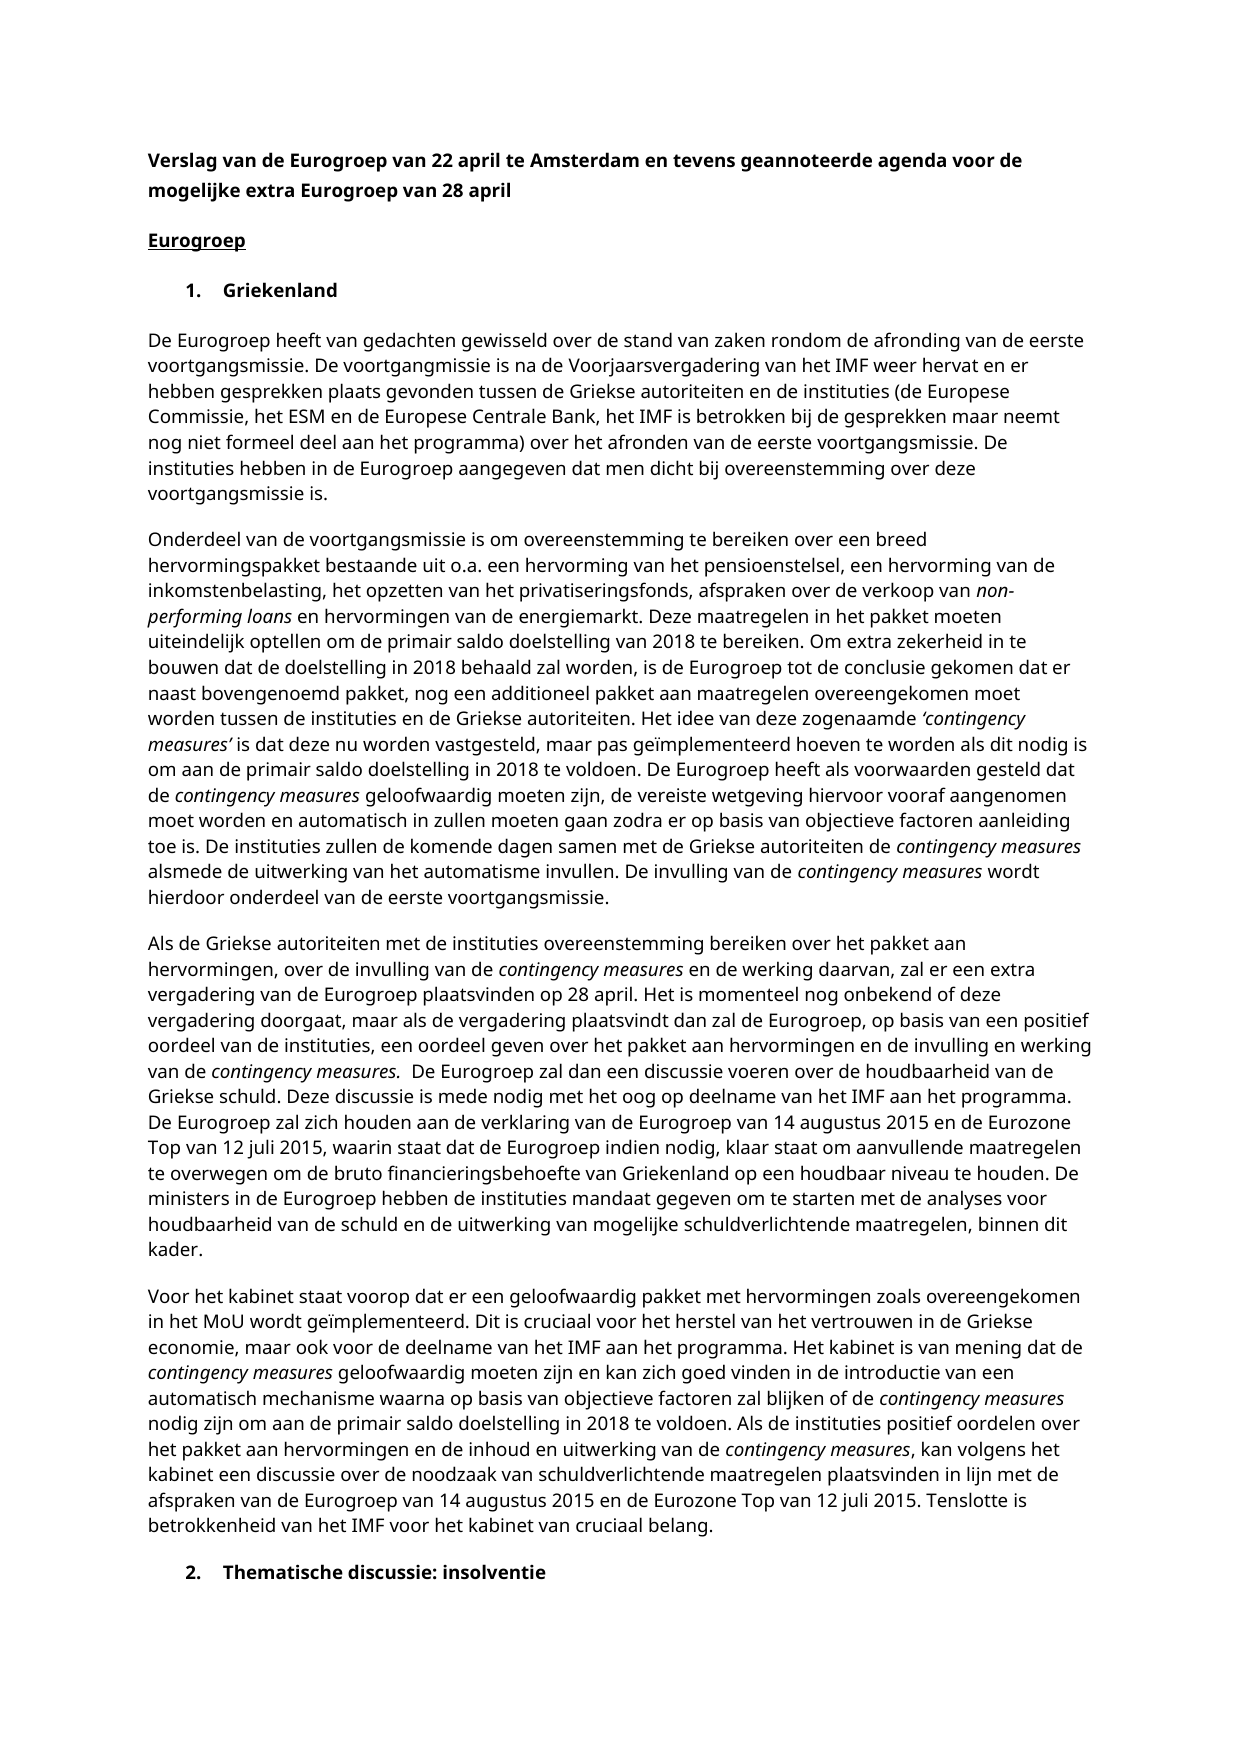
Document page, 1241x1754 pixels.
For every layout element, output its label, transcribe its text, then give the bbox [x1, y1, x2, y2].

text Verslag van de Eurogroep van 22 april te Amsterdam en tevens geannoteerde agenda voor de mogelijke extra Eurogroep van 28 april [148, 148, 1093, 202]
list Thematische discussie: insolventie [185, 1559, 1093, 1584]
text Voor het kabinet staat voorop dat er een geloofwaardig pakket met hervormingen zoals overeengekomen in het MoU wordt geïmplementeerd. Dit is cruciaal voor het herstel van het vertrouwen in de Griekse economie, maar ook voor de deelname van het IMF aan het programma. Het kabinet is van mening dat de contingency measures geloofwaardig moeten zijn en kan zich goed vinden in de introductie van een automatisch mechanisme waarna op basis van objectieve factoren zal blijken of de contingency measures nodig zijn om aan de primair saldo doelstelling in 2018 te voldoen. Als de instituties positief oordelen over het pakket aan hervormingen en de inhoud en uitwerking van de contingency measures, kan volgens het kabinet een discussie over de noodzaak van schuldverlichtende maatregelen plaatsvinden in lijn met de afspraken van de Eurogroep van 14 augustus 2015 en de Eurozone Top van 12 juli 2015. Tenslotte is betrokkenheid van het IMF voor het kabinet van cruciaal belang. [148, 1283, 1093, 1538]
text Onderdeel van de voortgangsmissie is om overeenstemming te bereiken over een breed hervormingspakket bestaande uit o.a. een hervorming van het pensioenstelsel, een hervorming van de inkomstenbelasting, het opzetten van het privatiseringsfonds, afspraken over de verkoop van non-performing loans en hervormingen van de energiemarkt. Deze maatregelen in het pakket moeten uiteindelijk optellen om de primair saldo doelstelling van 2018 te bereiken. Om extra zekerheid in te bouwen dat de doelstelling in 2018 behaald zal worden, is de Eurogroep tot de conclusie gekomen dat er naast bovengenoemd pakket, nog een additioneel pakket aan maatregelen overeengekomen moet worden tussen de instituties en de Griekse autoriteiten. Het idee van deze zogenaamde ‘contingency measures’ is dat deze nu worden vastgesteld, maar pas geïmplementeerd hoeven te worden als dit nodig is om aan de primair saldo doelstelling in 2018 te voldoen. De Eurogroep heeft als voorwaarden gesteld dat de contingency measures geloofwaardig moeten zijn, de vereiste wetgeving hiervoor vooraf aangenomen moet worden en automatisch in zullen moeten gaan zodra er op basis van objectieve factoren aanleiding toe is. De instituties zullen de komende dagen samen met de Griekse autoriteiten de contingency measures alsmede de uitwerking van het automatisme invullen. De invulling van de contingency measures wordt hierdoor onderdeel van de eerste voortgangsmissie. [148, 527, 1093, 909]
text Eurogroep [148, 227, 1093, 252]
list Griekenland [185, 277, 1093, 303]
text De Eurogroep heeft van gedachten gewisseld over de stand van zaken rondom de afronding van de eerste voortgangsmissie. De voortgangmissie is na de Voorjaarsvergadering van het IMF weer hervat en er hebben gesprekken plaats gevonden tussen de Griekse autoriteiten en de instituties (de Europese Commissie, het ESM en de Europese Centrale Bank, het IMF is betrokken bij de gesprekken maar neemt nog niet formeel deel aan het programma) over het afronden van de eerste voortgangsmissie. De instituties hebben in de Eurogroep aangegeven dat men dicht bij overeenstemming over deze voortgangsmissie is. [148, 327, 1093, 506]
text Als de Griekse autoriteiten met de instituties overeenstemming bereiken over het pakket aan hervormingen, over de invulling van de contingency measures en de werking daarvan, zal er een extra vergadering van de Eurogroep plaatsvinden op 28 april. Het is momenteel nog onbekend of deze vergadering doorgaat, maar als de vergadering plaatsvindt dan zal de Eurogroep, op basis van een positief oordeel van de instituties, een oordeel geven over het pakket aan hervormingen en de invulling en werking van de contingency measures. De Eurogroep zal dan een discussie voeren over de houdbaarheid van de Griekse schuld. Deze discussie is mede nodig met het oog op deelname van het IMF aan het programma. De Eurogroep zal zich houden aan de verklaring van de Eurogroep van 14 augustus 2015 en de Eurozone Top van 12 juli 2015, waarin staat dat de Eurogroep indien nodig, klaar staat om aanvullende maatregelen te overwegen om de bruto financieringsbehoefte van Griekenland op een houdbaar niveau te houden. De ministers in de Eurogroep hebben de instituties mandaat gegeven om te starten met de analyses voor houdbaarheid van de schuld en de uitwerking van mogelijke schuldverlichtende maatregelen, binnen dit kader. [148, 930, 1093, 1262]
